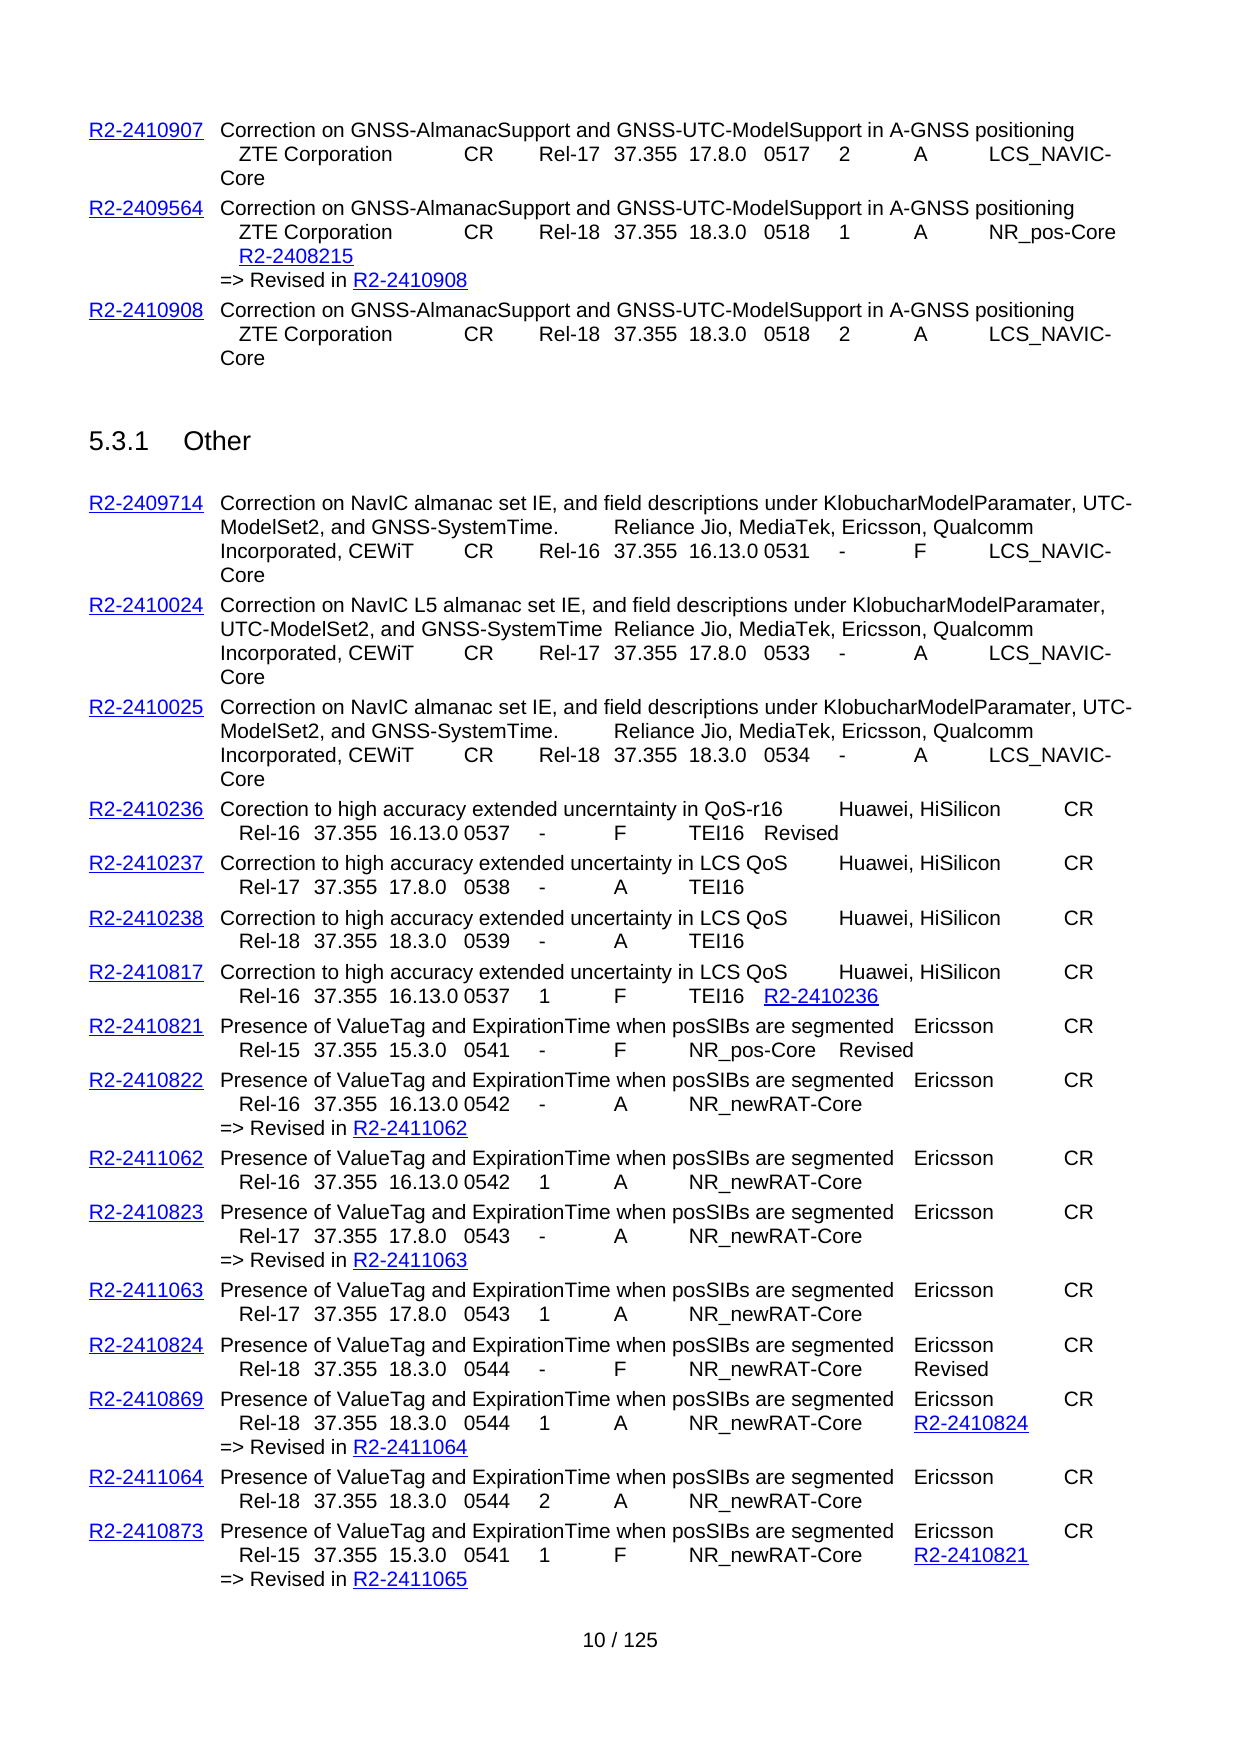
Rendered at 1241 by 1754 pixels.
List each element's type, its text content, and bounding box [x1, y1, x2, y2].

title R2-2410821 Presence of ValueTag and ExpirationTime when posSIBs are segmented Ericsson CR Rel-15 37.355 15.3.0 0541 - F NR_pos-Core Revised [89, 1014, 1152, 1062]
title R2-2410873 Presence of ValueTag and ExpirationTime when posSIBs are segmented Ericsson CR Rel-15 37.355 15.3.0 0541 1 F NR_newRAT-Core R2-2410821 [89, 1519, 1152, 1567]
text => Revised in R2-2411065 [220, 1567, 1152, 1591]
title R2-2409564 Correction on GNSS-AlmanacSupport and GNSS-UTC-ModelSupport in A-GNSS positioning ZTE Corporation CR Rel-18 37.355 18.3.0 0518 1 A NR_pos-Core R2-2408215 [89, 196, 1152, 268]
title R2-2409714 Correction on NavIC almanac set IE, and field descriptions under KlobucharModelParamater, UTC-ModelSet2, and GNSS-SystemTime. Reliance Jio, MediaTek, Ericsson, Qualcomm Incorporated, CEWiT CR Rel-16 37.355 16.13.0 0531 - F LCS_NAVIC-Core [89, 491, 1152, 587]
title R2-2410824 Presence of ValueTag and ExpirationTime when posSIBs are segmented Ericsson CR Rel-18 37.355 18.3.0 0544 - F NR_newRAT-Core Revised [89, 1332, 1152, 1380]
title R2-2410907 Correction on GNSS-AlmanacSupport and GNSS-UTC-ModelSupport in A-GNSS positioning ZTE Corporation CR Rel-17 37.355 17.8.0 0517 2 A LCS_NAVIC-Core [89, 118, 1152, 190]
title R2-2410822 Presence of ValueTag and ExpirationTime when posSIBs are segmented Ericsson CR Rel-16 37.355 16.13.0 0542 - A NR_newRAT-Core [89, 1068, 1152, 1116]
text => Revised in R2-2410908 [220, 268, 1152, 292]
title R2-2410869 Presence of ValueTag and ExpirationTime when posSIBs are segmented Ericsson CR Rel-18 37.355 18.3.0 0544 1 A NR_newRAT-Core R2-2410824 [89, 1387, 1152, 1434]
title R2-2410823 Presence of ValueTag and ExpirationTime when posSIBs are segmented Ericsson CR Rel-17 37.355 17.8.0 0543 - A NR_newRAT-Core [89, 1200, 1152, 1248]
title R2-2410024 Correction on NavIC L5 almanac set IE, and field descriptions under KlobucharModelParamater, UTC-ModelSet2, and GNSS-SystemTime Reliance Jio, MediaTek, Ericsson, Qualcomm Incorporated, CEWiT CR Rel-17 37.355 17.8.0 0533 - A LCS_NAVIC-Core [89, 593, 1152, 689]
subtitle 5.3.1 Other [89, 425, 1152, 457]
title R2-2410908 Correction on GNSS-AlmanacSupport and GNSS-UTC-ModelSupport in A-GNSS positioning ZTE Corporation CR Rel-18 37.355 18.3.0 0518 2 A LCS_NAVIC-Core [89, 298, 1152, 370]
text => Revised in R2-2411064 [220, 1434, 1152, 1458]
title R2-2411062 Presence of ValueTag and ExpirationTime when posSIBs are segmented Ericsson CR Rel-16 37.355 16.13.0 0542 1 A NR_newRAT-Core [89, 1146, 1152, 1194]
title R2-2410817 Correction to high accuracy extended uncertainty in LCS QoS Huawei, HiSilicon CR Rel-16 37.355 16.13.0 0537 1 F TEI16 R2-2410236 [89, 959, 1152, 1007]
title R2-2411063 Presence of ValueTag and ExpirationTime when posSIBs are segmented Ericsson CR Rel-17 37.355 17.8.0 0543 1 A NR_newRAT-Core [89, 1278, 1152, 1326]
text => Revised in R2-2411063 [220, 1248, 1152, 1272]
title R2-2410025 Correction on NavIC almanac set IE, and field descriptions under KlobucharModelParamater, UTC-ModelSet2, and GNSS-SystemTime. Reliance Jio, MediaTek, Ericsson, Qualcomm Incorporated, CEWiT CR Rel-18 37.355 18.3.0 0534 - A LCS_NAVIC-Core [89, 695, 1152, 791]
title R2-2411064 Presence of ValueTag and ExpirationTime when posSIBs are segmented Ericsson CR Rel-18 37.355 18.3.0 0544 2 A NR_newRAT-Core [89, 1465, 1152, 1513]
title R2-2410238 Correction to high accuracy extended uncertainty in LCS QoS Huawei, HiSilicon CR Rel-18 37.355 18.3.0 0539 - A TEI16 [89, 905, 1152, 953]
title R2-2410237 Correction to high accuracy extended uncertainty in LCS QoS Huawei, HiSilicon CR Rel-17 37.355 17.8.0 0538 - A TEI16 [89, 851, 1152, 899]
title R2-2410236 Corection to high accuracy extended uncerntainty in QoS-r16 Huawei, HiSilicon CR Rel-16 37.355 16.13.0 0537 - F TEI16 Revised [89, 797, 1152, 845]
text => Revised in R2-2411062 [220, 1116, 1152, 1140]
